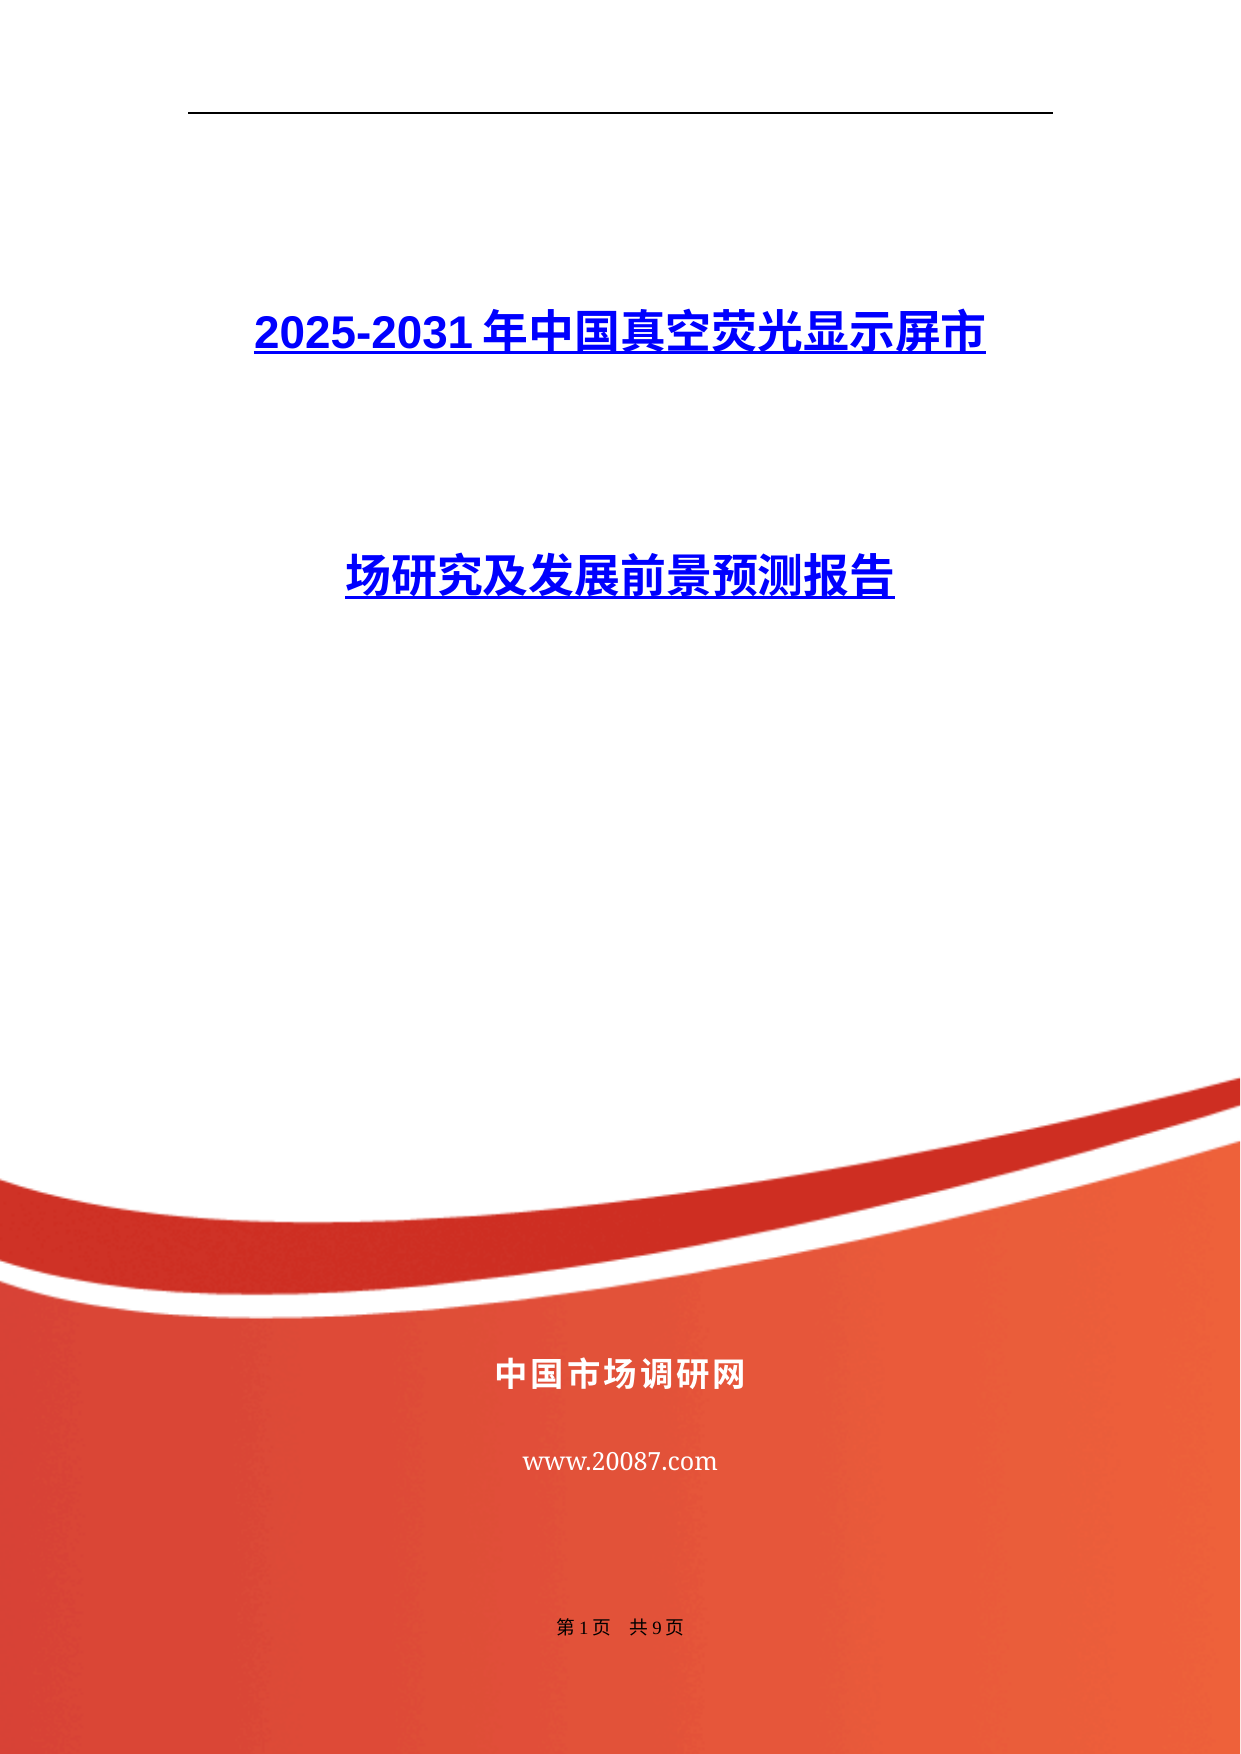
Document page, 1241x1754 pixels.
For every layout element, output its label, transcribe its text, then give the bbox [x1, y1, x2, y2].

text www.20087.com [187, 1428, 1053, 1493]
table_header 2025-2031年中国真空荧光显示屏市场研究及发展前景预测报告 [188, 207, 1053, 773]
picture [0, 1006, 1241, 1754]
subtitle 中国市场调研网 [187, 1339, 1053, 1404]
